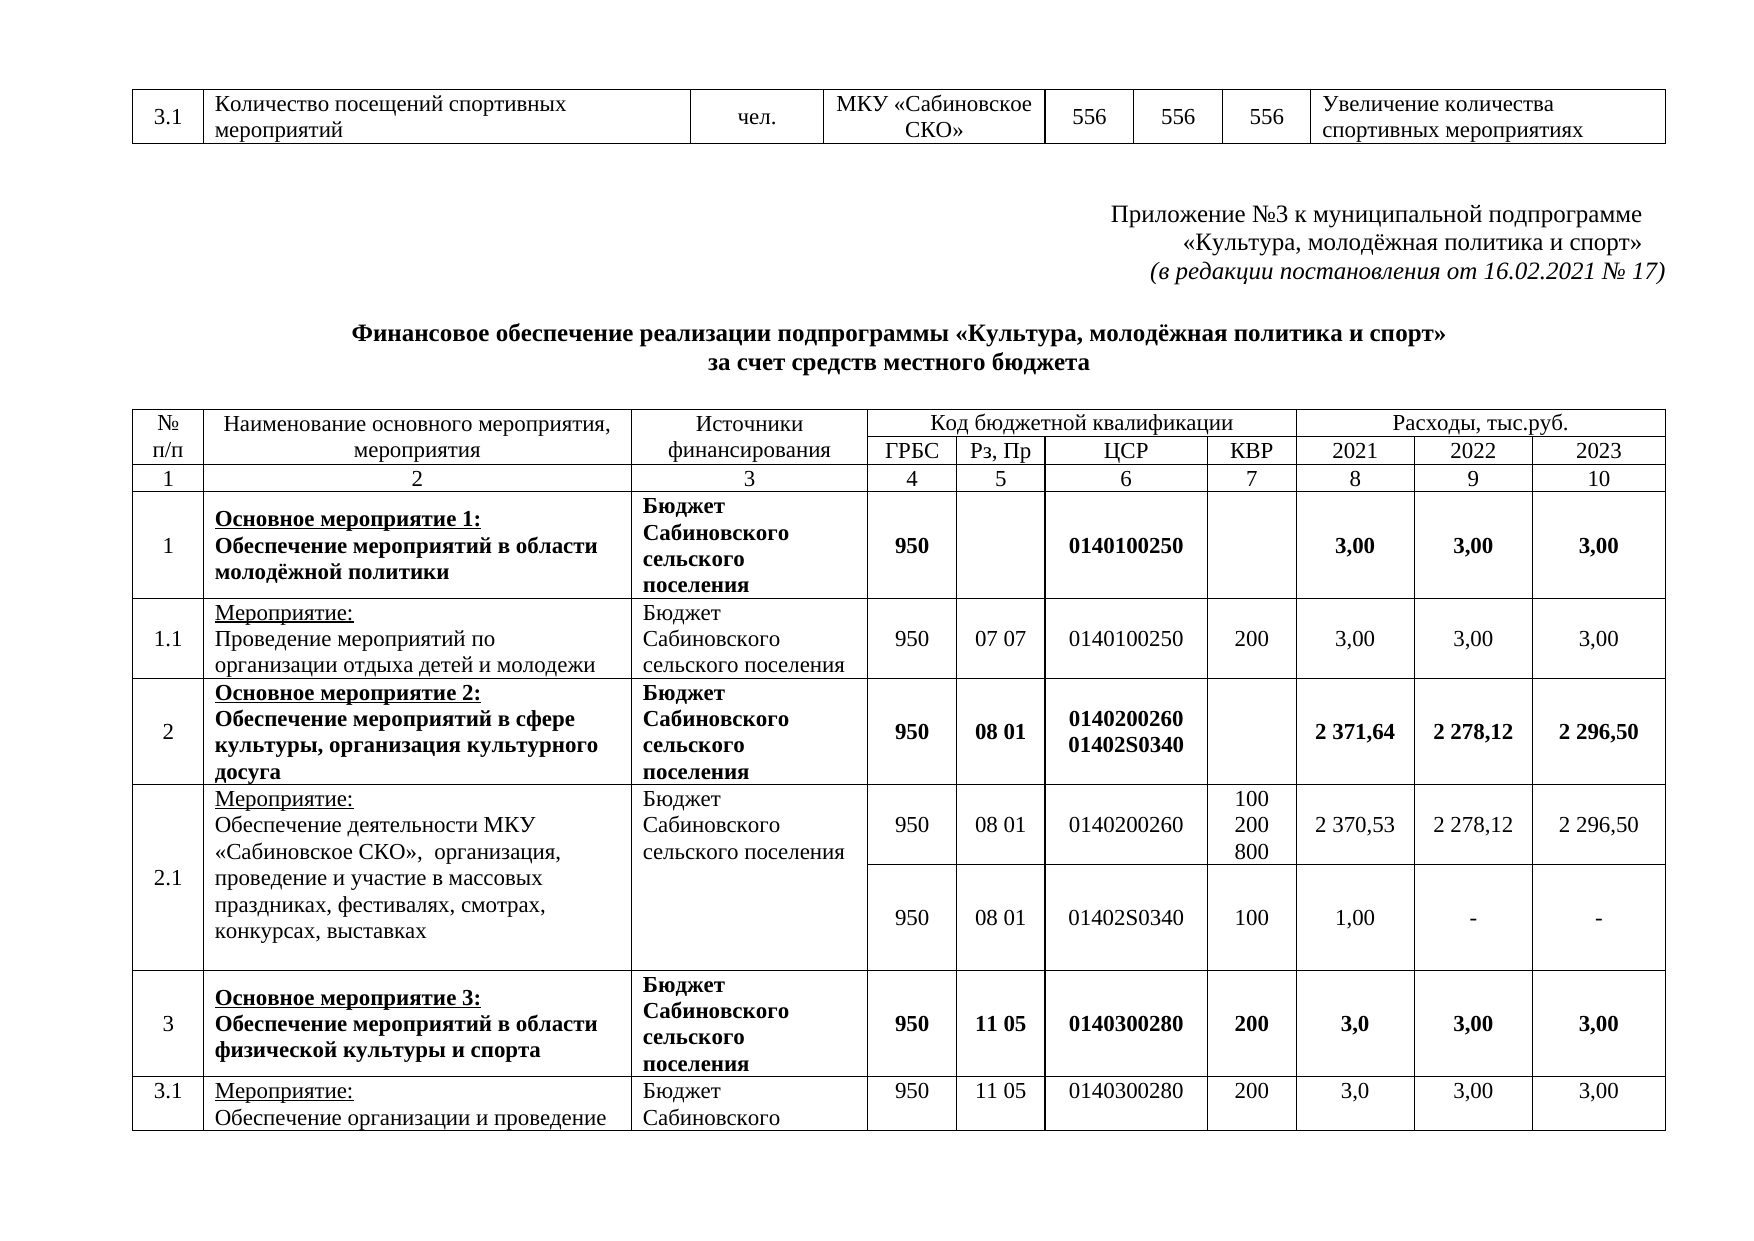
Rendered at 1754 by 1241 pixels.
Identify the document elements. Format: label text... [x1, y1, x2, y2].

table_cell 3,00 [1533, 1077, 1665, 1130]
table_cell 0140300280 [1046, 971, 1207, 1076]
table_cell 0140100250 [1046, 492, 1207, 598]
table_cell 07 07 [957, 599, 1044, 678]
table_cell 2021 [1297, 437, 1414, 464]
table_cell 3,00 [1415, 1077, 1532, 1130]
table_cell 950 [868, 679, 956, 784]
table_cell 11 05 [957, 1077, 1044, 1130]
table_cell 100 200 800 [1208, 785, 1296, 864]
table_cell 2 [133, 679, 203, 784]
table_cell 950 [868, 599, 956, 678]
table_cell 3,00 [1415, 599, 1532, 678]
table_cell 200 [1208, 1077, 1296, 1130]
table_cell - [1533, 865, 1665, 970]
table_cell Бюджет Сабиновского сельского поселения [632, 785, 867, 970]
table_cell Мероприятие: Обеспечение деятельности МКУ «Сабиновское СКО», организация, проведение и участие в массовых праздниках, фестивалях, смотрах, конкурсах, выставках [204, 785, 631, 970]
text Приложение №3 к муниципальной подпрограмме [133, 199, 1642, 227]
table_cell 3,00 [1533, 599, 1665, 678]
table_cell Бюджет Сабиновского сельского поселения [632, 679, 867, 784]
table_cell 3.1 [133, 90, 203, 142]
table_cell 2023 [1533, 437, 1665, 464]
table_cell 3,0 [1297, 1077, 1414, 1130]
table_cell чел. [691, 90, 823, 142]
table_header Расходы, тыс.руб. [1297, 410, 1665, 436]
table_cell 08 01 [957, 785, 1044, 864]
table_cell 3,00 [1297, 599, 1414, 678]
table_cell 950 [868, 865, 956, 970]
table_cell - [1415, 865, 1532, 970]
table_cell 3 [133, 971, 203, 1076]
table_cell Основное мероприятие 2: Обеспечение мероприятий в сфере культуры, организация культурного досуга [204, 679, 631, 784]
table_cell 3,00 [1533, 492, 1665, 598]
table_cell [1208, 679, 1296, 784]
table_cell 2 296,50 [1533, 679, 1665, 784]
table_cell Основное мероприятие 1: Обеспечение мероприятий в области молодёжной политики [204, 492, 631, 598]
table_cell 11 05 [957, 971, 1044, 1076]
table_cell 01402S0340 [1046, 865, 1207, 970]
table_cell 2 278,12 [1415, 785, 1532, 864]
table_cell 200 [1208, 599, 1296, 678]
table_header № п/п [133, 410, 203, 464]
table_header Наименование основного мероприятия, мероприятия [204, 410, 631, 464]
table_cell 556 [1134, 90, 1222, 142]
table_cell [824, 90, 1044, 142]
table_cell 1,00 [1297, 865, 1414, 970]
table_cell 8 [1297, 465, 1414, 491]
table_cell 2 370,53 [1297, 785, 1414, 864]
table_cell Увеличение количества спортивных мероприятиях [1311, 90, 1665, 142]
text «Культура, молодёжная политика и спорт» [133, 227, 1642, 256]
table_cell 7 [1208, 465, 1296, 491]
table_cell 10 [1533, 465, 1665, 491]
table_cell Мероприятие: Проведение мероприятий по организации отдыха детей и молодежи [204, 599, 631, 678]
table_cell 3,00 [1415, 492, 1532, 598]
table_cell 950 [868, 971, 956, 1076]
table_cell Бюджет Сабиновского сельского поселения [632, 971, 867, 1076]
table_cell 0140300280 [1046, 1077, 1207, 1130]
table_cell 1 [133, 492, 203, 598]
table_cell ЦСР [1046, 437, 1207, 464]
table_cell 950 [868, 785, 956, 864]
table_cell 100 [1208, 865, 1296, 970]
table_cell 3,00 [1297, 492, 1414, 598]
table_cell 4 [868, 465, 956, 491]
table_cell 556 [1223, 90, 1310, 142]
table_cell 3.1 [133, 1077, 203, 1130]
table_cell 3,00 [1415, 971, 1532, 1076]
table_cell 0140200260 01402S0340 [1046, 679, 1207, 784]
table_cell [1208, 492, 1296, 598]
table_header Источники финансирования [632, 410, 867, 464]
table_cell 2.1 [133, 785, 203, 970]
table_cell 08 01 [957, 679, 1044, 784]
table_cell 3 [632, 465, 867, 491]
table_cell 2 278,12 [1415, 679, 1532, 784]
subtitle за счет средств местного бюджета [133, 347, 1665, 375]
table_cell 1.1 [133, 599, 203, 678]
table_cell Бюджет Сабиновского сельского поселения [632, 599, 867, 678]
table_cell 2 371,64 [1297, 679, 1414, 784]
table_cell 950 [868, 492, 956, 598]
table_cell 950 [868, 1077, 956, 1130]
table_cell 08 01 [957, 865, 1044, 970]
table_cell Бюджет Сабиновского сельского поселения [632, 492, 867, 598]
table_cell [957, 492, 1044, 598]
table_cell 6 [1046, 465, 1207, 491]
table_cell 3,00 [1533, 971, 1665, 1076]
table_cell Количество посещений спортивных мероприятий [204, 90, 690, 142]
table_cell 5 [957, 465, 1044, 491]
subtitle Финансовое обеспечение реализации подпрограммы «Культура, молодёжная политика и спорт» [133, 318, 1665, 347]
table_cell Рз, Пр [957, 437, 1044, 464]
table_header Код бюджетной квалификации [868, 410, 1296, 436]
table_cell 556 [1046, 90, 1133, 142]
table_cell 1 [133, 465, 203, 491]
text (в редакции постановления от 16.02.2021 № 17) [136, 256, 1665, 285]
table_cell 0140100250 [1046, 599, 1207, 678]
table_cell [632, 1077, 867, 1130]
table_cell ГРБС [868, 437, 956, 464]
table_cell Основное мероприятие 3: Обеспечение мероприятий в области физической культуры и спорта [204, 971, 631, 1076]
table_cell 2022 [1415, 437, 1532, 464]
table_cell 2 296,50 [1533, 785, 1665, 864]
table_cell 2 [204, 465, 631, 491]
table_cell КВР [1208, 437, 1296, 464]
table_cell 0140200260 [1046, 785, 1207, 864]
table_cell 3,0 [1297, 971, 1414, 1076]
table_cell 200 [1208, 971, 1296, 1076]
table_cell 9 [1415, 465, 1532, 491]
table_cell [204, 1077, 631, 1130]
